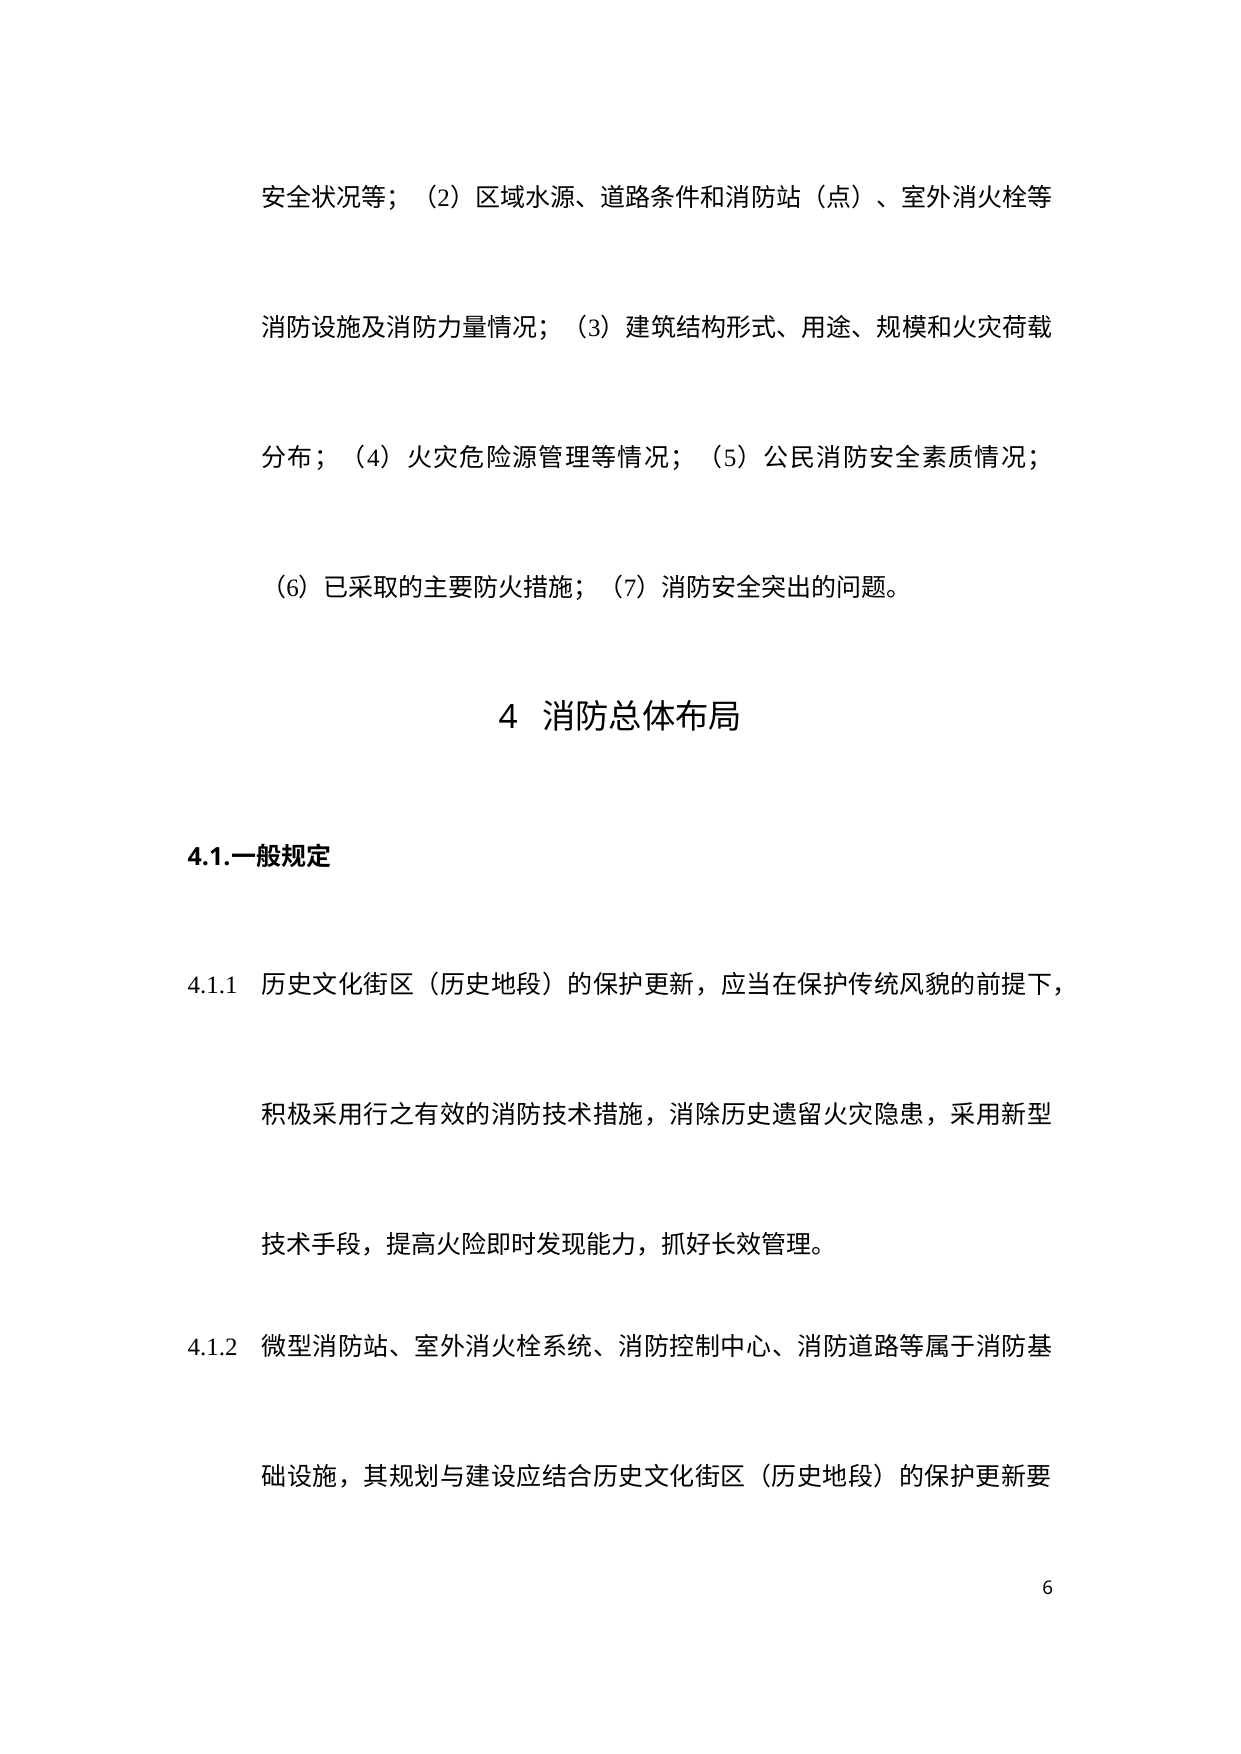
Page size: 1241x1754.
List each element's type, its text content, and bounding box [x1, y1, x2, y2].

list 历史文化街区（历史地段）的保护更新，应当在保护传统风貌的前提下，积极采用行之有效的消防技术措施，消除历史遗留火灾隐患，采用新型技术手段，提高火险即时发现能力，抓好长效管理。 [187, 950, 1053, 1275]
subtitle 消防总体布局 [187, 682, 1053, 747]
subtitle 一般规定 [187, 822, 1053, 887]
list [187, 1312, 1053, 1507]
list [187, 163, 1053, 618]
